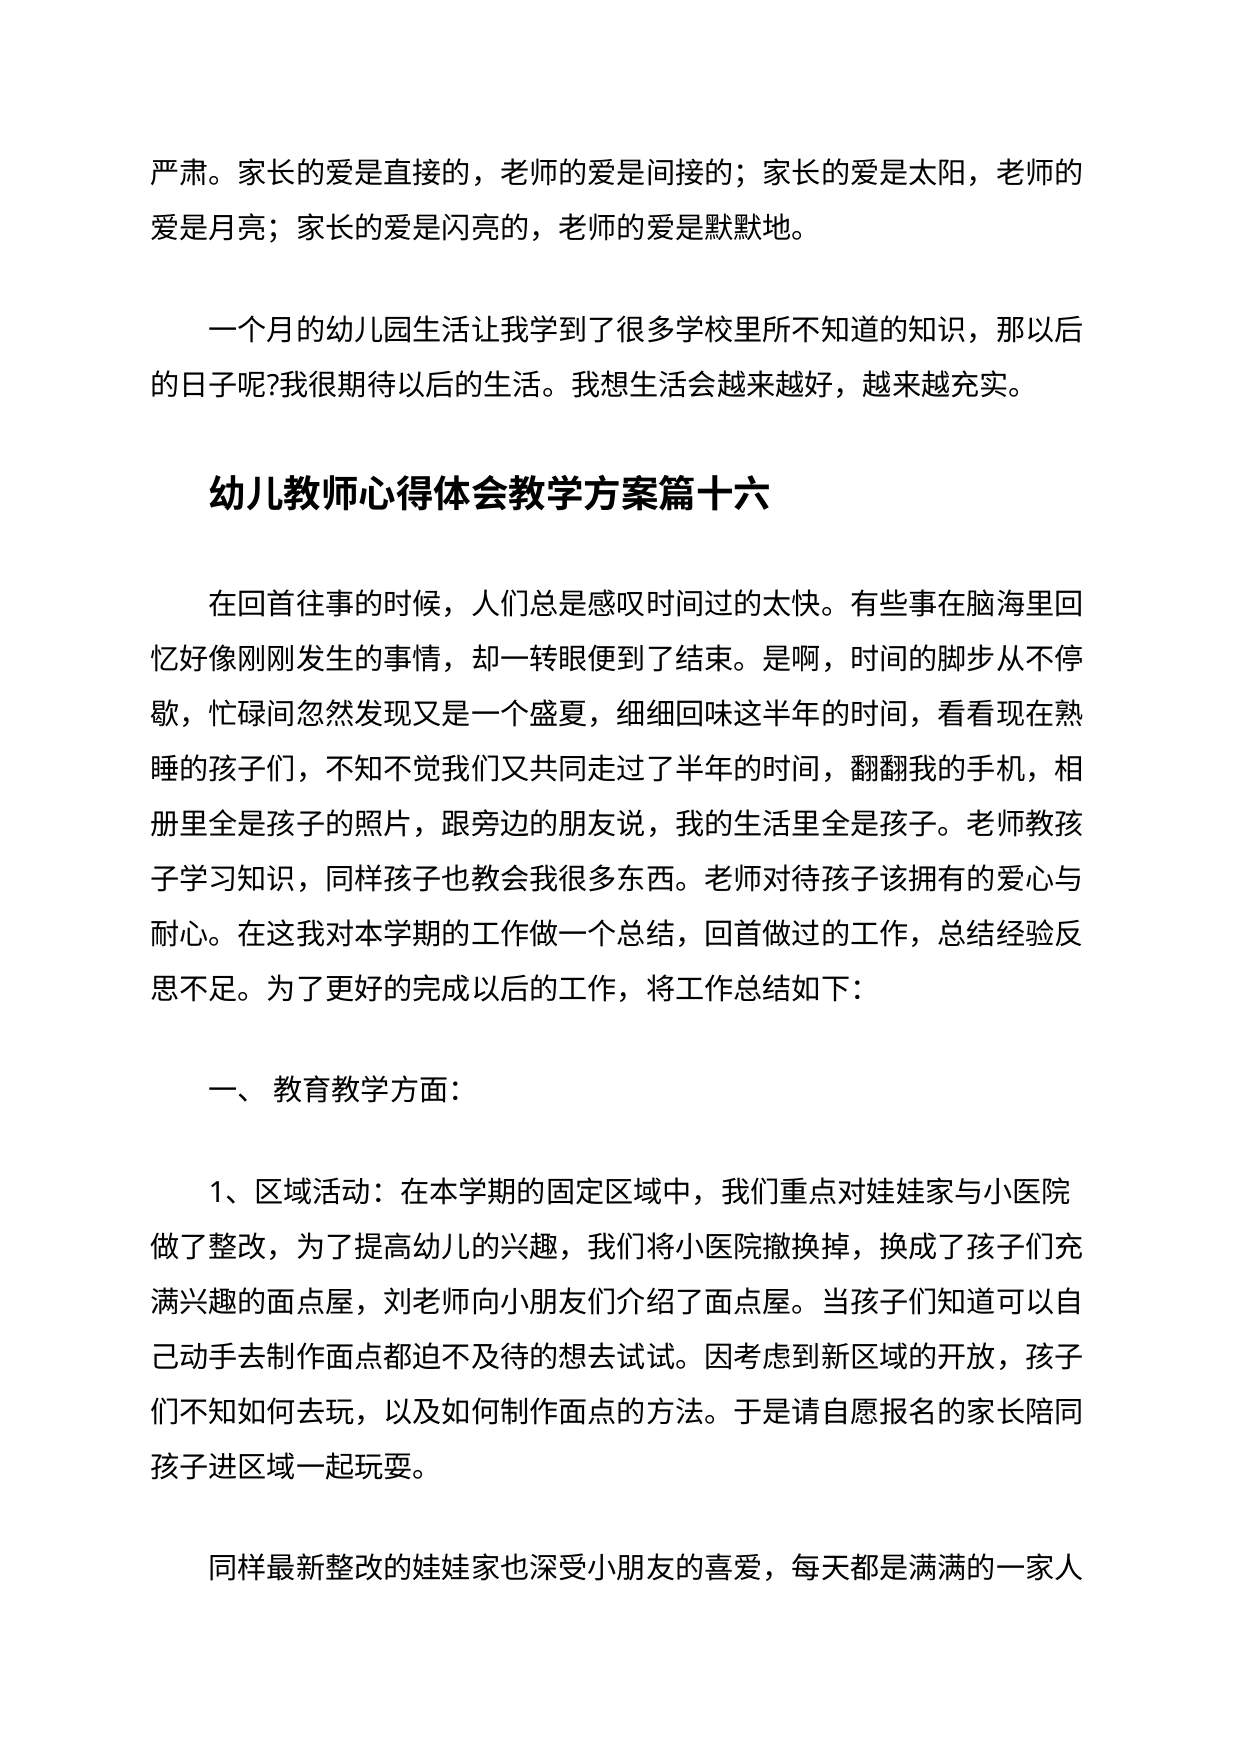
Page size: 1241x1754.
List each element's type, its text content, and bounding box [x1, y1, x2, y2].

text 1、区域活动：在本学期的固定区域中，我们重点对娃娃家与小医院做了整改，为了提高幼儿的兴趣，我们将小医院撤换掉，换成了孩子们充满兴趣的面点屋，刘老师向小朋友们介绍了面点屋。当孩子们知道可以自己动手去制作面点都迫不及待的想去试试。因考虑到新区域的开放，孩子们不知如何去玩，以及如何制作面点的方法。于是请自愿报名的家长陪同孩子进区域一起玩耍。 [150, 1169, 1090, 1486]
text 在回首往事的时候，人们总是感叹时间过的太快。有些事在脑海里回忆好像刚刚发生的事情，却一转眼便到了结束。是啊，时间的脚步从不停歇，忙碌间忽然发现又是一个盛夏，细细回味这半年的时间，看看现在熟睡的孩子们，不知不觉我们又共同走过了半年的时间，翻翻我的手机，相册里全是孩子的照片，跟旁边的朋友说，我的生活里全是孩子。老师教孩子学习知识，同样孩子也教会我很多东西。老师对待孩子该拥有的爱心与耐心。在这我对本学期的工作做一个总结，回首做过的工作，总结经验反思不足。为了更好的完成以后的工作，将工作总结如下： [150, 581, 1090, 1007]
text 一个月的幼儿园生活让我学到了很多学校里所不知道的知识，那以后的日子呢?我很期待以后的生活。我想生活会越来越好，越来越充实。 [150, 307, 1090, 404]
text 一、 教育教学方面： [150, 1067, 1090, 1109]
text 幼儿教师心得体会教学方案篇十六 [150, 463, 1090, 518]
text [150, 1545, 1090, 1587]
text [150, 150, 1090, 247]
